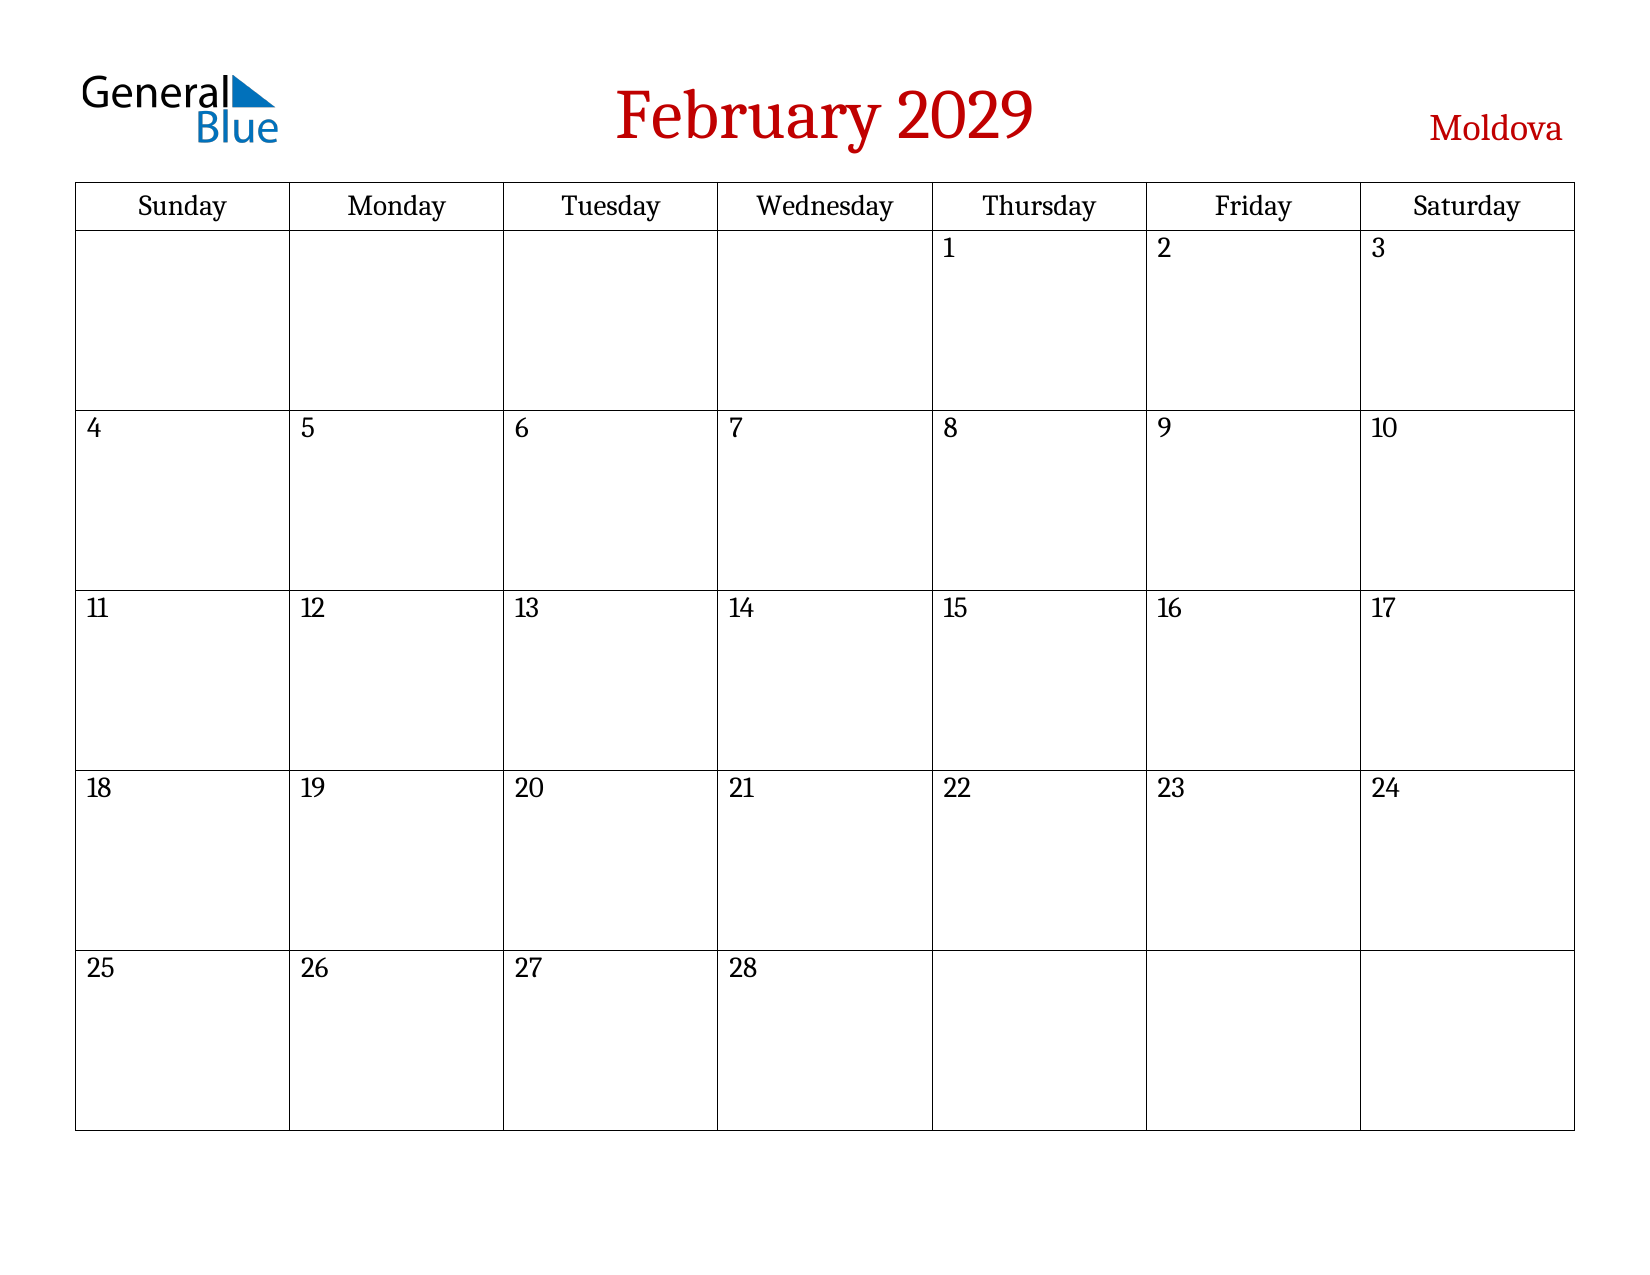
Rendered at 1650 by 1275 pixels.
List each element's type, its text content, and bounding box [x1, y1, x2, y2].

table_cell [76, 985, 289, 1130]
table_cell 16 [1147, 591, 1360, 625]
table_cell [290, 445, 503, 590]
table_cell [504, 445, 717, 590]
table_cell [1361, 265, 1574, 410]
table_cell 3 [1361, 231, 1574, 264]
table_cell 15 [933, 591, 1146, 625]
table_cell 12 [290, 591, 503, 625]
table_cell [933, 805, 1146, 950]
table_cell [1147, 625, 1360, 770]
table_cell [290, 231, 503, 264]
table_cell 20 [504, 771, 717, 805]
table_cell [290, 805, 503, 950]
table_header Moldova [1146, 75, 1574, 182]
table_cell 10 [1361, 411, 1574, 444]
table_cell [76, 445, 289, 590]
table_cell [718, 625, 932, 770]
table_cell [1147, 951, 1360, 985]
table_cell [504, 265, 717, 410]
table_cell [76, 805, 289, 950]
table_cell [504, 985, 717, 1130]
table_cell [718, 265, 932, 410]
table_cell 14 [718, 591, 932, 625]
table_cell Wednesday [718, 183, 932, 230]
table_cell [290, 625, 503, 770]
table_cell 27 [504, 951, 717, 985]
table_cell [933, 265, 1146, 410]
table_cell 8 [933, 411, 1146, 444]
table_cell 19 [290, 771, 503, 805]
table_cell 18 [76, 771, 289, 805]
table_cell 17 [1361, 591, 1574, 625]
table_cell 22 [933, 771, 1146, 805]
table_header February 2029 [504, 75, 1146, 182]
table_cell [290, 985, 503, 1130]
table_cell [718, 445, 932, 590]
table_cell 25 [76, 951, 289, 985]
table_cell 4 [76, 411, 289, 444]
table_cell [290, 265, 503, 410]
table_cell [504, 805, 717, 950]
table_cell Friday [1147, 183, 1360, 230]
table_cell 24 [1361, 771, 1574, 805]
table_cell [933, 445, 1146, 590]
picture [82, 75, 278, 143]
table_cell 5 [290, 411, 503, 444]
table_cell [1361, 805, 1574, 950]
table_cell 9 [1147, 411, 1360, 444]
table_cell [1147, 265, 1360, 410]
table_cell [1361, 985, 1574, 1130]
table_cell [1147, 805, 1360, 950]
table_cell 13 [504, 591, 717, 625]
table_cell Tuesday [504, 183, 717, 230]
table_cell 1 [933, 231, 1146, 264]
table_cell [76, 265, 289, 410]
table_cell Monday [290, 183, 503, 230]
table_cell 23 [1147, 771, 1360, 805]
table_cell [504, 231, 717, 264]
table_cell Saturday [1361, 183, 1574, 230]
table_cell 6 [504, 411, 717, 444]
table_cell 28 [718, 951, 932, 985]
table_cell [1147, 445, 1360, 590]
table_cell 26 [290, 951, 503, 985]
table_cell [718, 231, 932, 264]
table_cell [718, 805, 932, 950]
table_cell [504, 625, 717, 770]
table_cell [76, 625, 289, 770]
table_cell 11 [76, 591, 289, 625]
table_cell [1147, 985, 1360, 1130]
table_cell [1361, 625, 1574, 770]
table_header [76, 75, 503, 182]
table_cell [1361, 951, 1574, 985]
table_cell Sunday [76, 183, 289, 230]
table_cell 7 [718, 411, 932, 444]
table_cell [933, 985, 1146, 1130]
table_cell 2 [1147, 231, 1360, 264]
table_cell [76, 231, 289, 264]
table_cell [933, 625, 1146, 770]
table_cell 21 [718, 771, 932, 805]
table_cell [933, 951, 1146, 985]
table_cell [718, 985, 932, 1130]
table_cell Thursday [933, 183, 1146, 230]
table_cell [1361, 445, 1574, 590]
